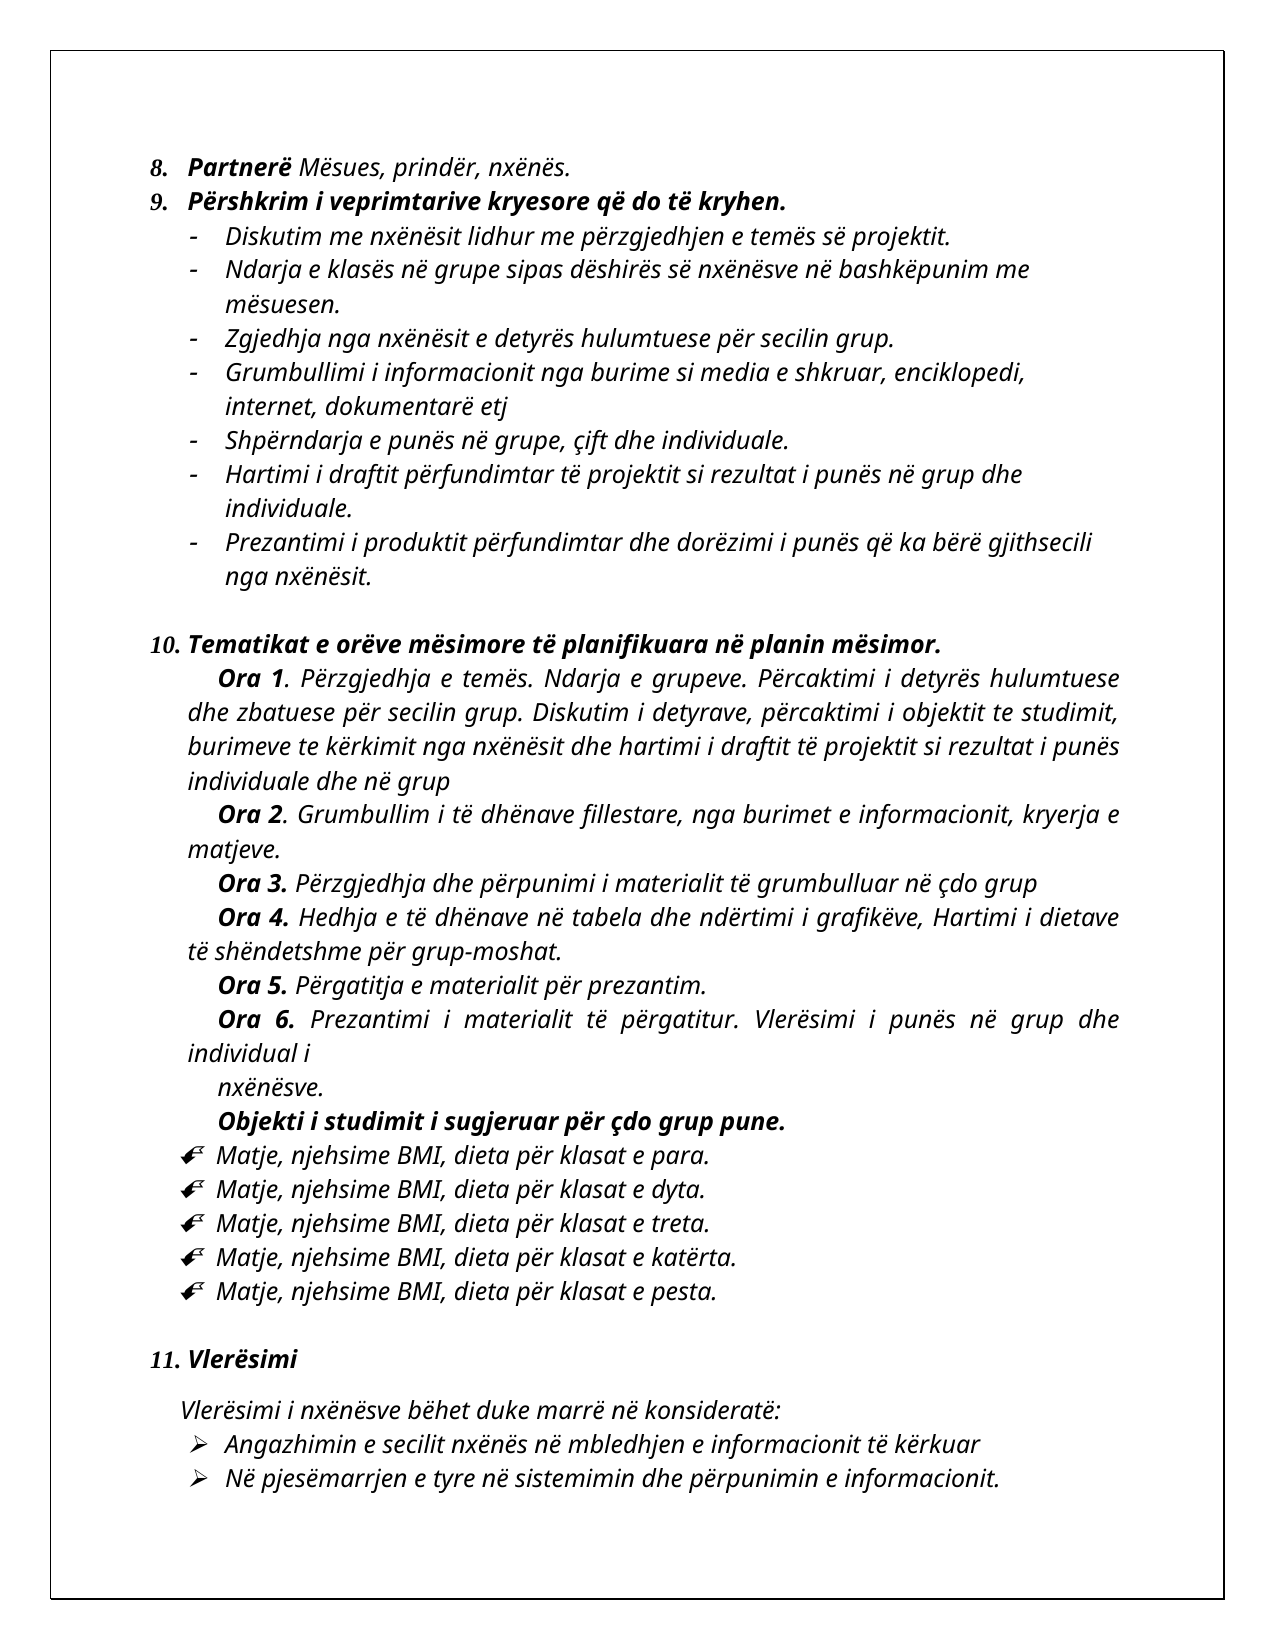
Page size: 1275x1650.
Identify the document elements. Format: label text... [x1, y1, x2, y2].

list Objekti i studimit i sugjeruar për çdo grup pune. [187, 1104, 1124, 1138]
list Matje, njehsime BMI, dieta për klasat e pesta. [178, 1274, 1124, 1308]
list Zgjedhja nga nxënësit e detyrës hulumtuese për secilin grup. [187, 320, 1124, 354]
list Në pjesëmarrjen e tyre në sistemimin dhe përpunimin e informacionit. [187, 1461, 1124, 1495]
list nxënësve. [187, 1070, 1124, 1104]
list Matje, njehsime BMI, dieta për klasat e katërta. [178, 1240, 1124, 1274]
list Ora 5. Përgatitja e materialit për prezantim. [187, 967, 1124, 1002]
list Hartimi i draftit përfundimtar të projektit si rezultat i punës në grup dhe individuale. [187, 457, 1124, 525]
list Diskutim me nxënësit lidhur me përzgjedhjen e temës së projektit. [187, 218, 1124, 252]
list Ndarja e klasës në grupe sipas dëshirës së nxënësve në bashkëpunim me mësuesen. [187, 252, 1124, 320]
list Vlerësimi [150, 1342, 1124, 1376]
list Shpërndarja e punës në grupe, çift dhe individuale. [187, 422, 1124, 457]
list Matje, njehsime BMI, dieta për klasat e dyta. [178, 1172, 1124, 1206]
list Grumbullimi i informacionit nga burime si media e shkruar, enciklopedi, internet, dokumentarë etj [187, 354, 1124, 422]
list Angazhimin e secilit nxënës në mbledhjen e informacionit të kërkuar [187, 1427, 1124, 1461]
list Përshkrim i veprimtarive kryesore që do të kryhen. [150, 184, 1124, 218]
list Tematikat e orëve mësimore të planifikuara në planin mësimor. [150, 627, 1124, 661]
list Matje, njehsime BMI, dieta për klasat e treta. [178, 1206, 1124, 1240]
list Ora 1. Përzgjedhja e temës. Ndarja e grupeve. Përcaktimi i detyrës hulumtuese dhe zbatuese për secilin grup. Diskutim i detyrave, përcaktimi i objektit te studimit, burimeve te kërkimit nga nxënësit dhe hartimi i draftit të projektit si rezultat i punës individuale dhe në grup [187, 661, 1124, 797]
list Partnerë Mësues, prindër, nxënës. [150, 150, 1124, 184]
list Prezantimi i produktit përfundimtar dhe dorëzimi i punës që ka bërë gjithsecili nga nxënësit. [187, 525, 1124, 593]
list Matje, njehsime BMI, dieta për klasat e para. [178, 1138, 1124, 1172]
list Ora 4. Hedhja e të dhënave në tabela dhe ndërtimi i grafikëve, Hartimi i dietave të shëndetshme për grup-moshat. [187, 899, 1124, 967]
list Ora 6. Prezantimi i materialit të përgatitur. Vlerësimi i punës në grup dhe individual i [187, 1002, 1124, 1070]
list Ora 2. Grumbullim i të dhënave fillestare, nga burimet e informacionit, kryerja e matjeve. [187, 797, 1124, 865]
list Ora 3. Përzgjedhja dhe përpunimi i materialit të grumbulluar në çdo grup [187, 865, 1124, 899]
text Vlerësimi i nxënësve bëhet duke marrë në konsideratë: [150, 1393, 1124, 1427]
